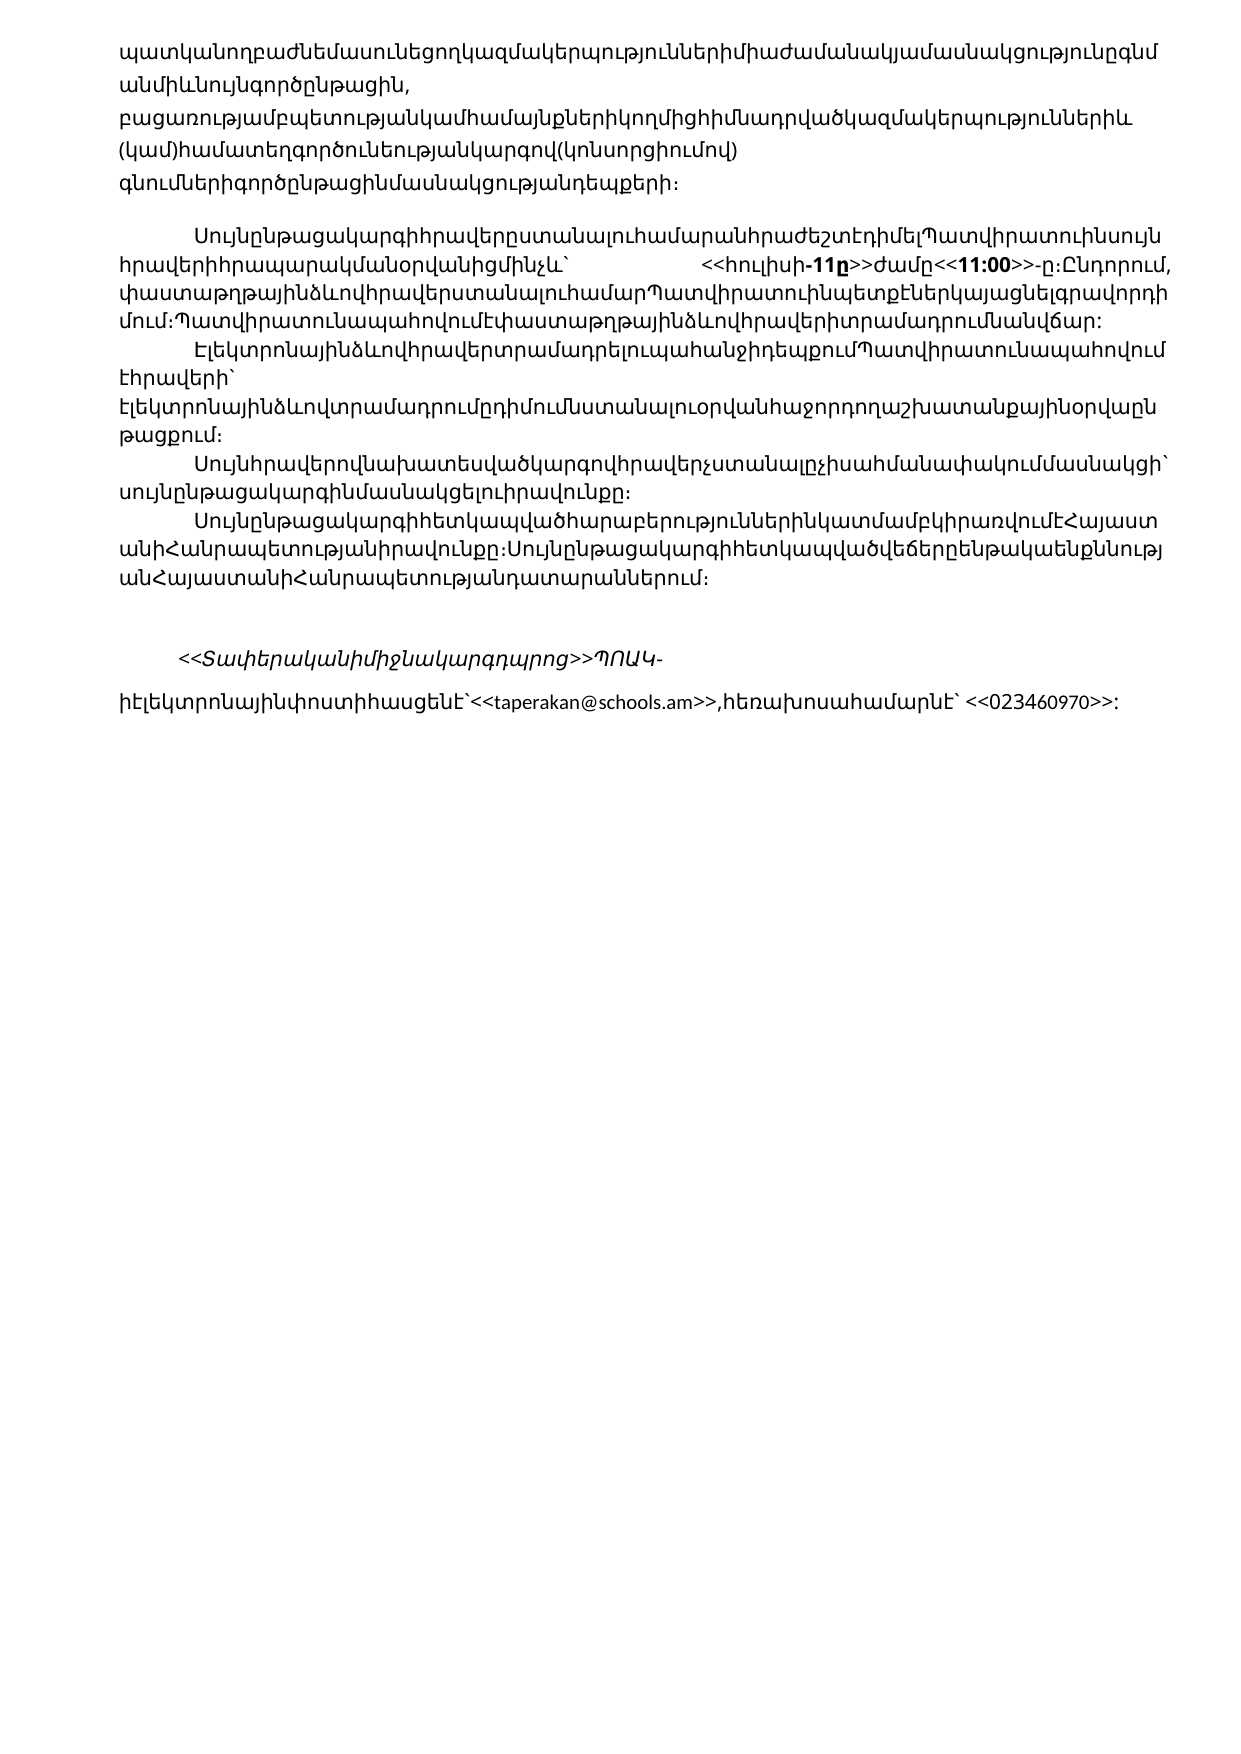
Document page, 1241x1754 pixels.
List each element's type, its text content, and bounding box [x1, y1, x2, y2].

text ՍույնընթացակարգիհրավերըստանալուհամարանհրաժեշտէդիմելՊատվիրատուինսույնհրավերիհրապարակմանօրվանիցմինչև` <<հուլիսի-11ը>>ժամը<<11:00>>-ը։Ընդորում, փաստաթղթայինձևովհրավերստանալուհամարՊատվիրատուինպետքէներկայացնելգրավորդիմում։Պատվիրատունապահովումէփաստաթղթայինձևովհրավերիտրամադրումնանվճար: [118, 221, 1171, 335]
text ԷլեկտրոնայինձևովհրավերտրամադրելուպահանջիդեպքումՊատվիրատունապահովումէհրավերի` էլեկտրոնայինձևովտրամադրումըդիմումնստանալուօրվանհաջորդողաշխատանքայինօրվաընթացքում։ [118, 335, 1171, 449]
text <<Տափերականիմիջնակարգդպրոց>>ՊՈԱԿ-իէլեկտրոնայինփոստիհասցենէ`<<taperakan@schools.am>>,հեռախոսահամարնէ` <<023460970>>: [118, 644, 1171, 716]
text ՍույնընթացակարգիհետկապվածհարաբերություններինկատմամբկիրառվումէՀայաստանիՀանրապետությանիրավունքը։ՍույնընթացակարգիհետկապվածվեճերըենթակաենքննությանՀայաստանիՀանրապետությանդատարաններում։ [118, 506, 1171, 591]
text Սույնհրավերովնախատեսվածկարգովհրավերչստանալըչիսահմանափակումմասնակցի` սույնընթացակարգինմասնակցելուիրավունքը։ [118, 449, 1171, 506]
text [118, 37, 1171, 196]
